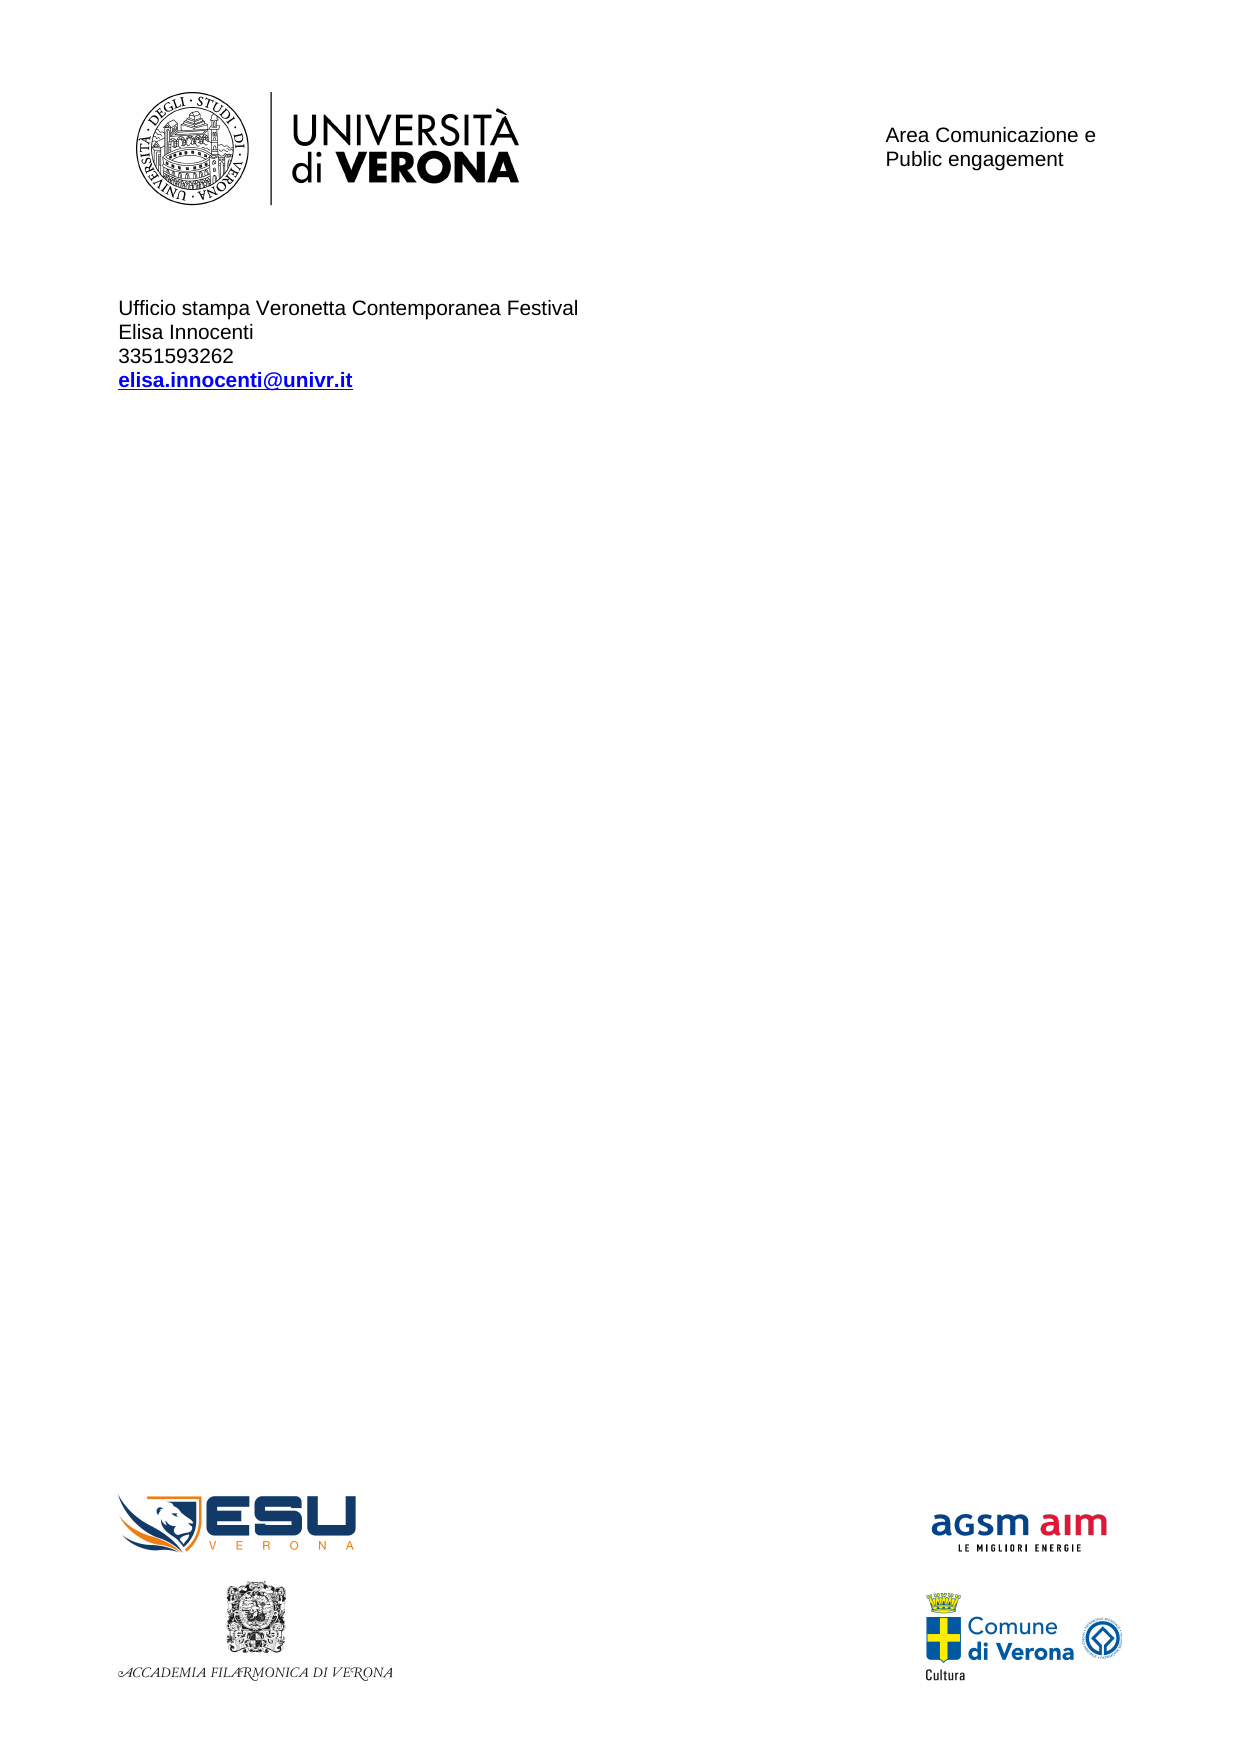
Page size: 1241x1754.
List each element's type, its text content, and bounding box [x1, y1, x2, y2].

picture [118, 1494, 356, 1553]
text 3351593262 [118, 344, 1122, 368]
picture [118, 1581, 393, 1681]
text elisa.innocenti@univr.it [118, 368, 1122, 392]
picture [118, 73, 539, 224]
picture [926, 1593, 1123, 1681]
text Ufficio stampa Veronetta Contemporanea Festival [118, 296, 1122, 320]
text Elisa Innocenti [118, 320, 1122, 344]
